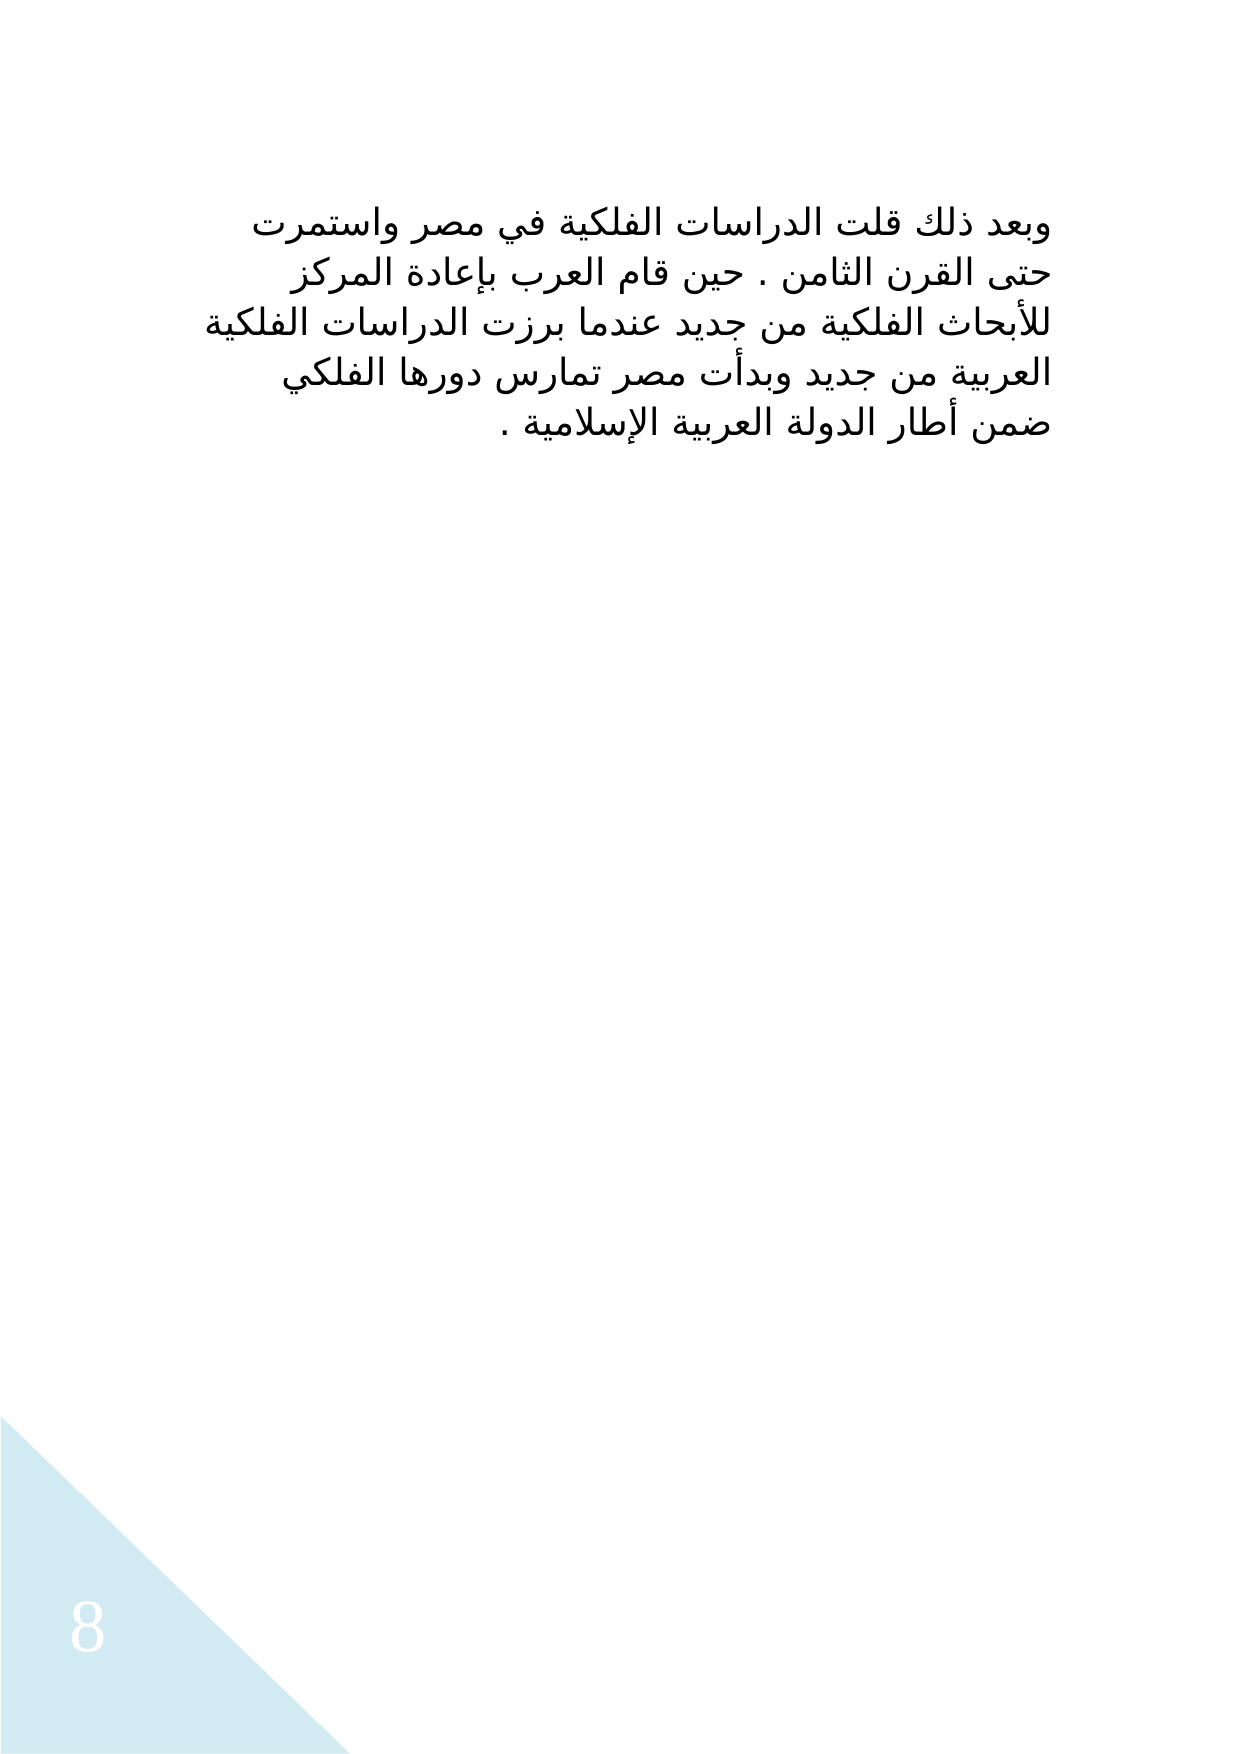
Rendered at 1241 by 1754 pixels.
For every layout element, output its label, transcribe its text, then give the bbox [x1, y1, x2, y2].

text وبعد ذلك قلت الدراسات الفلكية في مصر واستمرت حتى القرن الثامن . حين قام العرب بإعادة المركز للأبحاث الفلكية من جديد عندما برزت الدراسات الفلكية العربية من جديد وبدأت مصر تمارس دورها الفلكي ضمن أطار الدولة العربية الإسلامية . [187, 150, 1053, 476]
